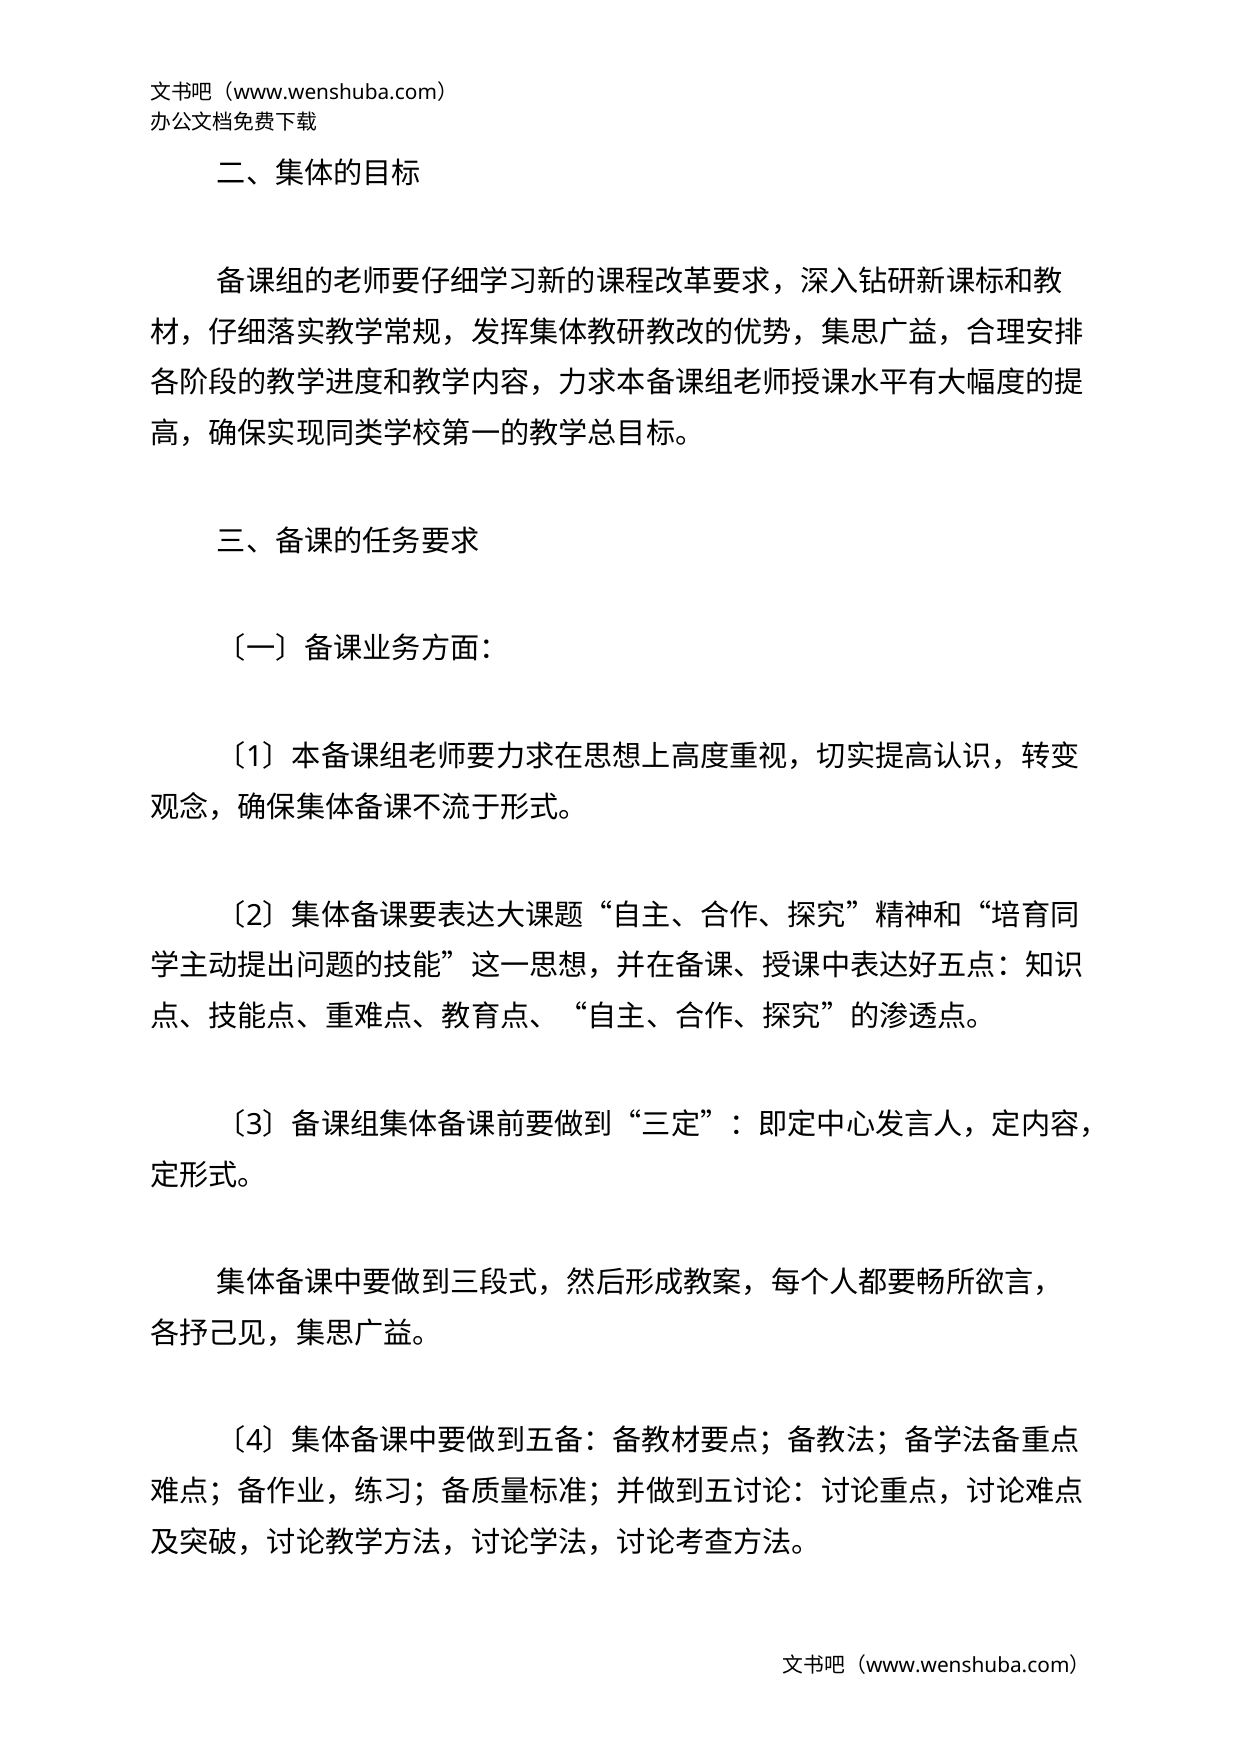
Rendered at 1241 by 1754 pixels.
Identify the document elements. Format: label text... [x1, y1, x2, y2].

text 〔2〕集体备课要表达大课题“自主、合作、探究”精神和“培育同学主动提出问题的技能”这一思想，并在备课、授课中表达好五点：知识点、技能点、重难点、教育点、“自主、合作、探究”的渗透点。 [150, 891, 1090, 1035]
text 〔3〕备课组集体备课前要做到“三定”：即定中心发言人，定内容，定形式。 [150, 1100, 1090, 1193]
text 〔一〕备课业务方面： [150, 625, 1090, 667]
text 集体备课中要做到三段式，然后形成教案，每个人都要畅所欲言，各抒己见，集思广益。 [150, 1259, 1090, 1352]
text 备课组的老师要仔细学习新的课程改革要求，深入钻研新课标和教材，仔细落实教学常规，发挥集体教研教改的优势，集思广益，合理安排各阶段的教学进度和教学内容，力求本备课组老师授课水平有大幅度的提高，确保实现同类学校第一的教学总目标。 [150, 258, 1090, 452]
text 二、集体的目标 [150, 150, 1090, 192]
text 〔4〕集体备课中要做到五备：备教材要点；备教法；备学法备重点难点；备作业，练习；备质量标准；并做到五讨论：讨论重点，讨论难点及突破，讨论教学方法，讨论学法，讨论考查方法。 [150, 1417, 1090, 1561]
text 〔1〕本备课组老师要力求在思想上高度重视，切实提高认识，转变观念，确保集体备课不流于形式。 [150, 733, 1090, 826]
text 三、备课的任务要求 [150, 517, 1090, 560]
